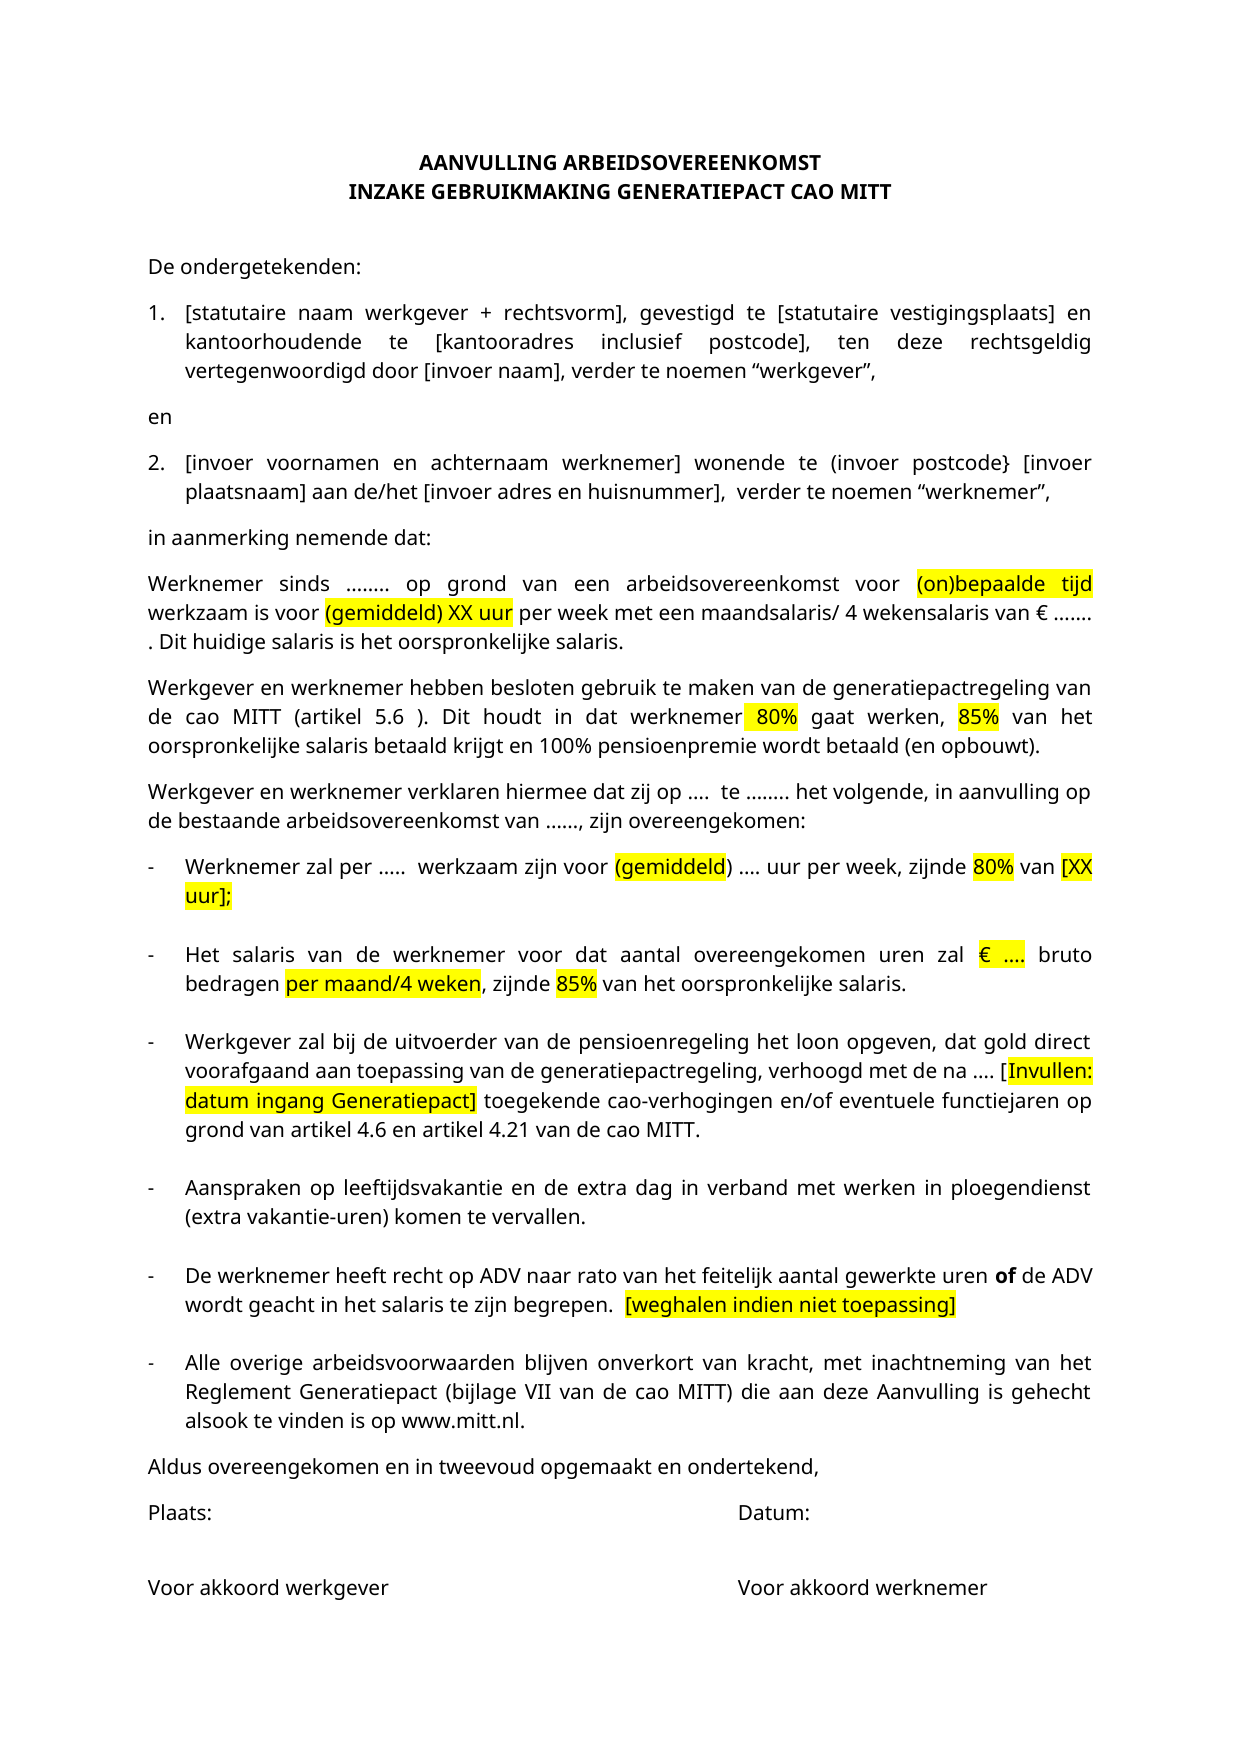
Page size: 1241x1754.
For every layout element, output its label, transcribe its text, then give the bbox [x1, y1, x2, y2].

text INZAKE GEBRUIKMAKING GENERATIEPACT CAO MITT [148, 177, 1093, 206]
text en [148, 402, 1093, 431]
text Werkgever en werknemer verklaren hiermee dat zij op …. te …….. het volgende, in aanvulling op de bestaande arbeidsovereenkomst van ……, zijn overeengekomen: [148, 777, 1093, 835]
list [statutaire naam werkgever + rechtsvorm], gevestigd te [statutaire vestigingsplaats] en kantoorhoudende te [kantooradres inclusief postcode], ten deze rechtsgeldig vertegenwoordigd door [invoer naam], verder te noemen “werkgever”, [148, 298, 1093, 385]
text Voor akkoord werkgever Voor akkoord werknemer [148, 1573, 1093, 1602]
text AANVULLING ARBEIDSOVEREENKOMST [148, 148, 1093, 177]
text Aldus overeengekomen en in tweevoud opgemaakt en ondertekend, [148, 1452, 1093, 1481]
text Plaats: Datum: [148, 1498, 1093, 1527]
list [invoer voornamen en achternaam werknemer] wonende te (invoer postcode} [invoer plaatsnaam] aan de/het [invoer adres en huisnummer], verder te noemen “werknemer”, [148, 448, 1093, 506]
text Werkgever en werknemer hebben besloten gebruik te maken van de generatiepactregeling van de cao MITT (artikel 5.6 ). Dit houdt in dat werknemer 80% gaat werken, 85% van het oorspronkelijke salaris betaald krijgt en 100% pensioenpremie wordt betaald (en opbouwt). [148, 673, 1093, 760]
text Werknemer sinds …….. op grond van een arbeidsovereenkomst voor (on)bepaalde tijd werkzaam is voor (gemiddeld) XX uur per week met een maandsalaris/ 4 wekensalaris van € ……. . Dit huidige salaris is het oorspronkelijke salaris. [148, 568, 1093, 656]
list Het salaris van de werknemer voor dat aantal overeengekomen uren zal € …. bruto bedragen per maand/4 weken, zijnde 85% van het oorspronkelijke salaris. [148, 939, 1093, 998]
list Werkgever zal bij de uitvoerder van de pensioenregeling het loon opgeven, dat gold direct voorafgaand aan toepassing van de generatiepactregeling, verhoogd met de na …. [Invullen: datum ingang Generatiepact] toegekende cao-verhogingen en/of eventuele functiejaren op grond van artikel 4.6 en artikel 4.21 van de cao MITT. [148, 1027, 1093, 1143]
list Alle overige arbeidsvoorwaarden blijven onverkort van kracht, met inachtneming van het Reglement Generatiepact (bijlage VII van de cao MITT) die aan deze Aanvulling is gehecht alsook te vinden is op www.mitt.nl. [148, 1348, 1093, 1435]
text in aanmerking nemende dat: [148, 523, 1093, 552]
list Aanspraken op leeftijdsvakantie en de extra dag in verband met werken in ploegendienst (extra vakantie-uren) komen te vervallen. [148, 1173, 1093, 1231]
list Werknemer zal per ….. werkzaam zijn voor (gemiddeld) …. uur per week, zijnde 80% van [XX uur]; [148, 852, 1093, 910]
text De ondergetekenden: [148, 252, 1093, 281]
list De werknemer heeft recht op ADV naar rato van het feitelijk aantal gewerkte uren of de ADV wordt geacht in het salaris te zijn begrepen. [weghalen indien niet toepassing] [148, 1260, 1093, 1318]
